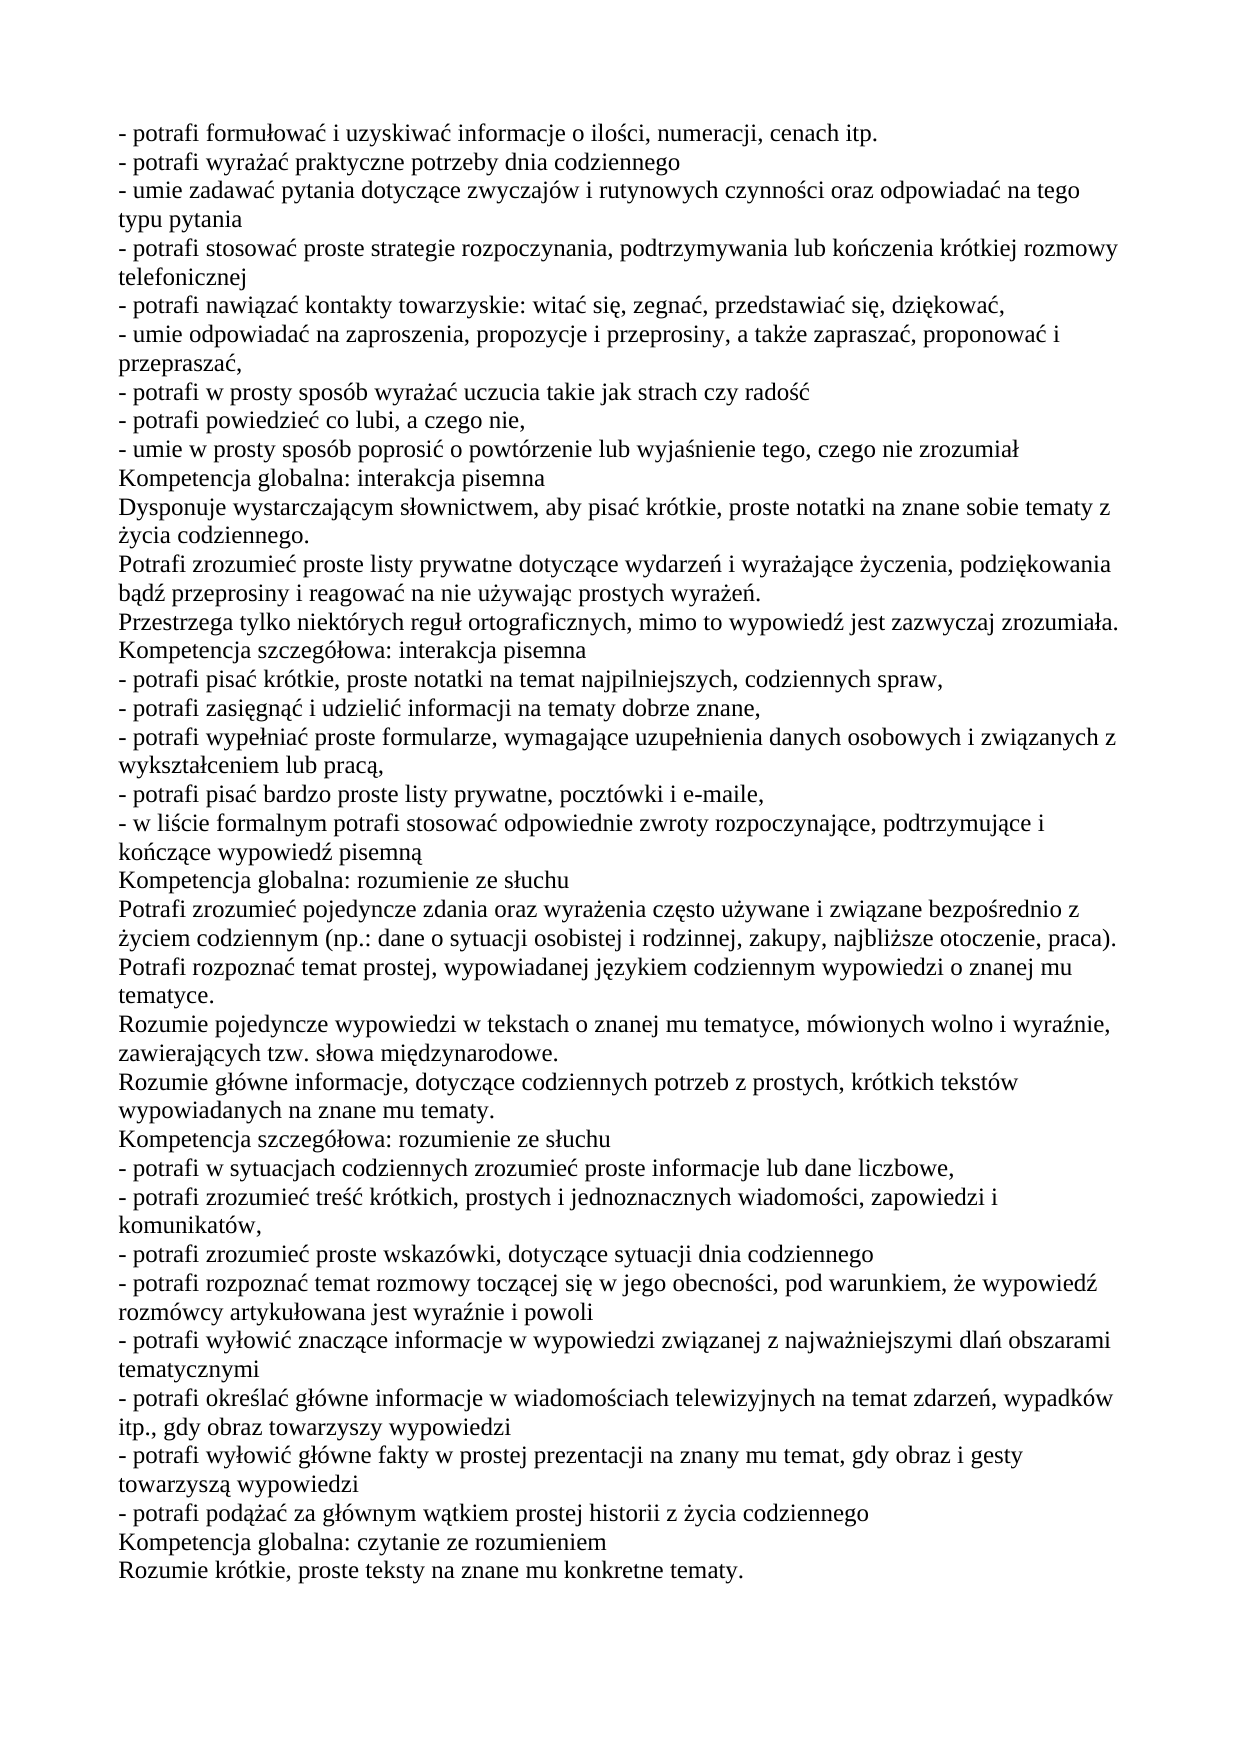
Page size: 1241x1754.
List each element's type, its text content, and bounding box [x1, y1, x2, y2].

text Potrafi zrozumieć pojedyncze zdania oraz wyrażenia często używane i związane bezpośrednio z życiem codziennym (np.: dane o sytuacji osobistej i rodzinnej, zakupy, najbliższe otoczenie, praca). [118, 894, 1122, 952]
text - potrafi wyrażać praktyczne potrzeby dnia codziennego [118, 147, 1122, 176]
text Kompetencja szczegółowa: rozumienie ze słuchu [118, 1124, 1122, 1153]
text - umie w prosty sposób poprosić o powtórzenie lub wyjaśnienie tego, czego nie zrozumiał [118, 434, 1122, 463]
text Potrafi zrozumieć proste listy prywatne dotyczące wydarzeń i wyrażające życzenia, podziękowania bądź przeprosiny i reagować na nie używając prostych wyrażeń. [118, 549, 1122, 607]
text - potrafi powiedzieć co lubi, a czego nie, [118, 406, 1122, 434]
text Kompetencja globalna: rozumienie ze słuchu [118, 866, 1122, 894]
text - potrafi wyłowić znaczące informacje w wypowiedzi związanej z najważniejszymi dlań obszarami tematycznymi [118, 1326, 1122, 1383]
text - umie zadawać pytania dotyczące zwyczajów i rutynowych czynności oraz odpowiadać na tego typu pytania [118, 176, 1122, 233]
text - potrafi zrozumieć treść krótkich, prostych i jednoznacznych wiadomości, zapowiedzi i komunikatów, [118, 1182, 1122, 1239]
text - potrafi zasięgnąć i udzielić informacji na tematy dobrze znane, [118, 693, 1122, 722]
text - potrafi w prosty sposób wyrażać uczucia takie jak strach czy radość [118, 377, 1122, 406]
text - potrafi stosować proste strategie rozpoczynania, podtrzymywania lub kończenia krótkiej rozmowy telefonicznej [118, 233, 1122, 291]
text - potrafi nawiązać kontakty towarzyskie: witać się, zegnać, przedstawiać się, dziękować, [118, 291, 1122, 319]
text Rozumie krótkie, proste teksty na znane mu konkretne tematy. [118, 1556, 1122, 1584]
text - w liście formalnym potrafi stosować odpowiednie zwroty rozpoczynające, podtrzymujące i kończące wypowiedź pisemną [118, 808, 1122, 866]
text Kompetencja globalna: interakcja pisemna [118, 463, 1122, 492]
text - potrafi zrozumieć proste wskazówki, dotyczące sytuacji dnia codziennego [118, 1239, 1122, 1268]
text - potrafi pisać krótkie, proste notatki na temat najpilniejszych, codziennych spraw, [118, 664, 1122, 693]
text - potrafi w sytuacjach codziennych zrozumieć proste informacje lub dane liczbowe, [118, 1153, 1122, 1182]
text Rozumie pojedyncze wypowiedzi w tekstach o znanej mu tematyce, mówionych wolno i wyraźnie, zawierających tzw. słowa międzynarodowe. [118, 1009, 1122, 1067]
text - potrafi wypełniać proste formularze, wymagające uzupełnienia danych osobowych i związanych z wykształceniem lub pracą, [118, 722, 1122, 779]
text - umie odpowiadać na zaproszenia, propozycje i przeprosiny, a także zapraszać, proponować i przepraszać, [118, 319, 1122, 377]
text Przestrzega tylko niektórych reguł ortograficznych, mimo to wypowiedź jest zazwyczaj zrozumiała. [118, 607, 1122, 636]
text Kompetencja szczegółowa: interakcja pisemna [118, 636, 1122, 664]
text - potrafi pisać bardzo proste listy prywatne, pocztówki i e-maile, [118, 779, 1122, 808]
text - potrafi wyłowić główne fakty w prostej prezentacji na znany mu temat, gdy obraz i gesty towarzyszą wypowiedzi [118, 1441, 1122, 1498]
text - potrafi formułować i uzyskiwać informacje o ilości, numeracji, cenach itp. [118, 118, 1122, 147]
text Kompetencja globalna: czytanie ze rozumieniem [118, 1527, 1122, 1556]
text - potrafi podążać za głównym wątkiem prostej historii z życia codziennego [118, 1498, 1122, 1527]
text - potrafi rozpoznać temat rozmowy toczącej się w jego obecności, pod warunkiem, że wypowiedź rozmówcy artykułowana jest wyraźnie i powoli [118, 1268, 1122, 1326]
text Potrafi rozpoznać temat prostej, wypowiadanej językiem codziennym wypowiedzi o znanej mu tematyce. [118, 952, 1122, 1009]
text Dysponuje wystarczającym słownictwem, aby pisać krótkie, proste notatki na znane sobie tematy z życia codziennego. [118, 492, 1122, 549]
text - potrafi określać główne informacje w wiadomościach telewizyjnych na temat zdarzeń, wypadków itp., gdy obraz towarzyszy wypowiedzi [118, 1383, 1122, 1441]
text Rozumie główne informacje, dotyczące codziennych potrzeb z prostych, krótkich tekstów wypowiadanych na znane mu tematy. [118, 1067, 1122, 1124]
